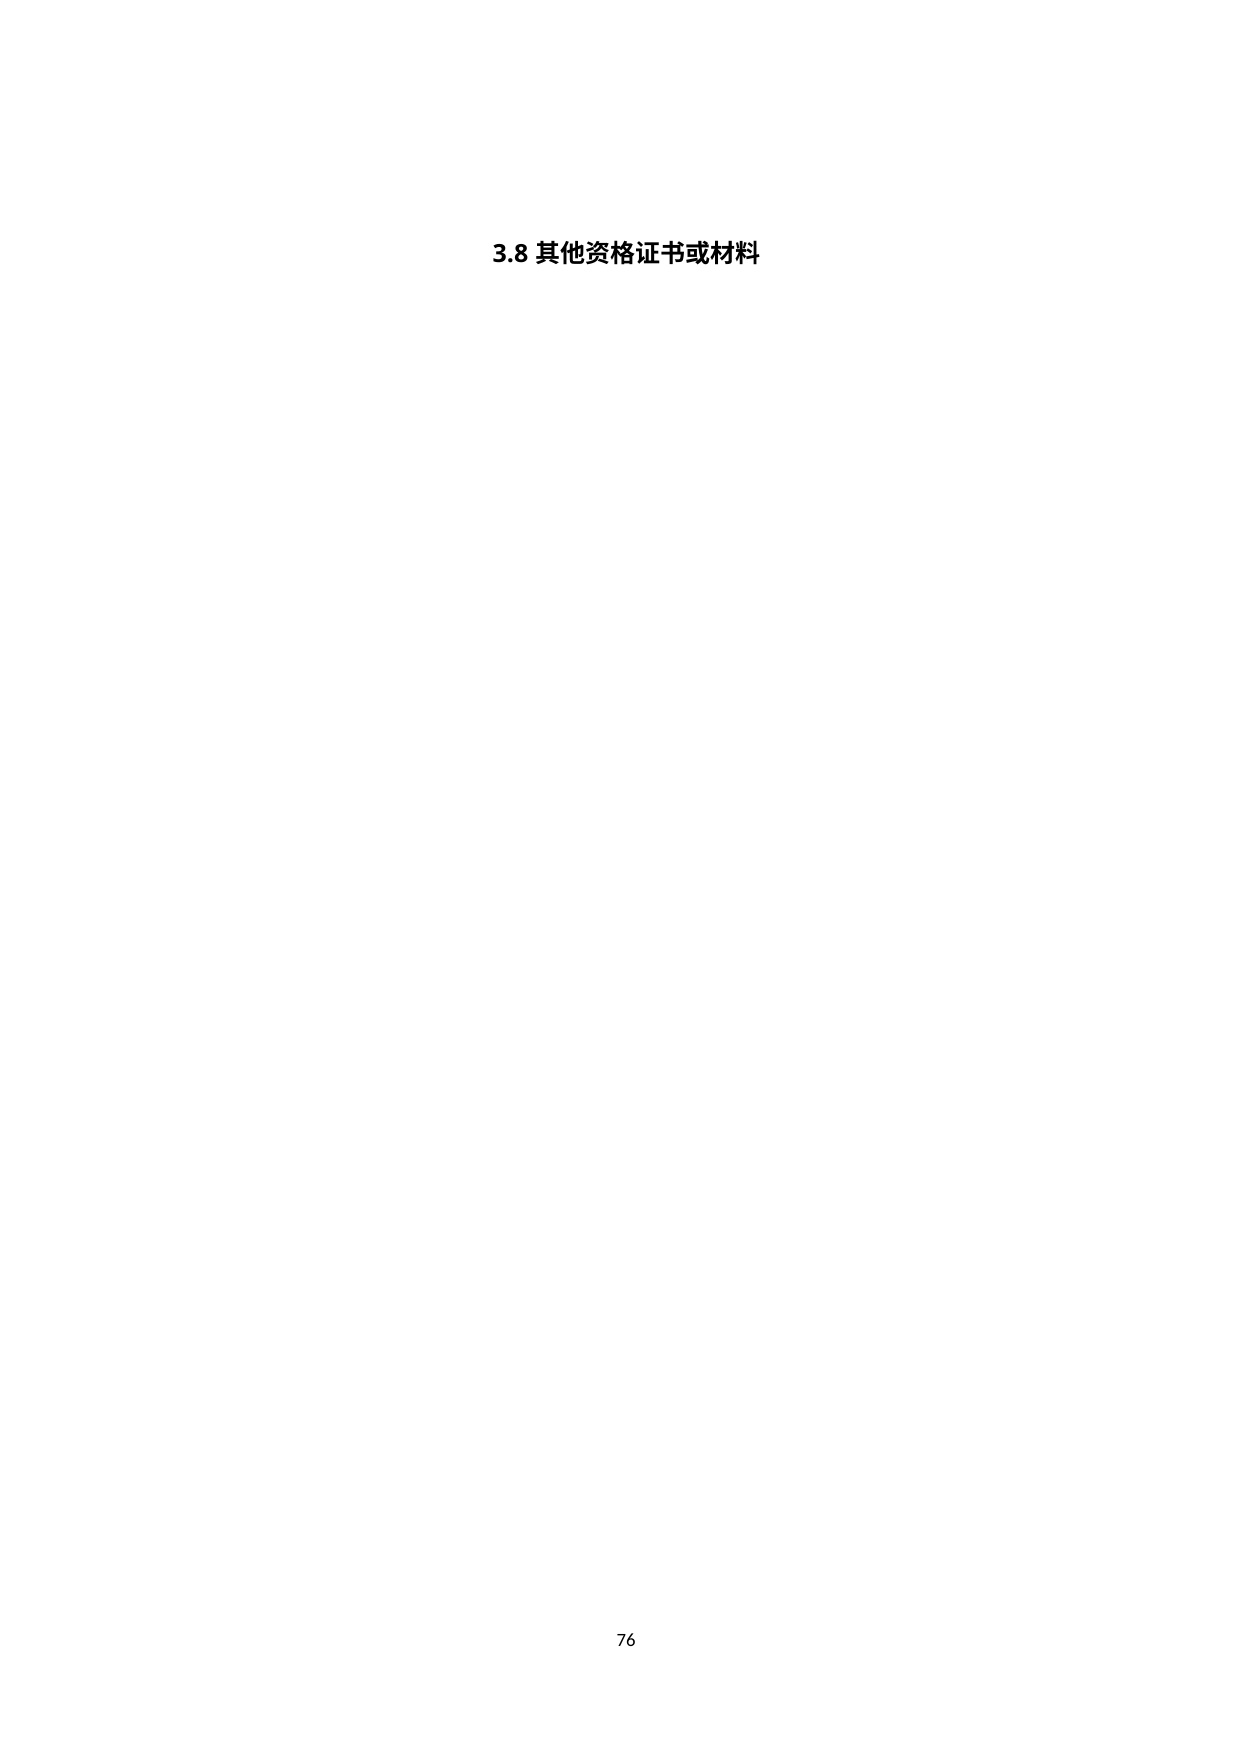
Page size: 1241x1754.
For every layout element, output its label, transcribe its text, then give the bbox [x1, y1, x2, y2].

text 3.8 其他资格证书或材料 [165, 219, 1087, 284]
